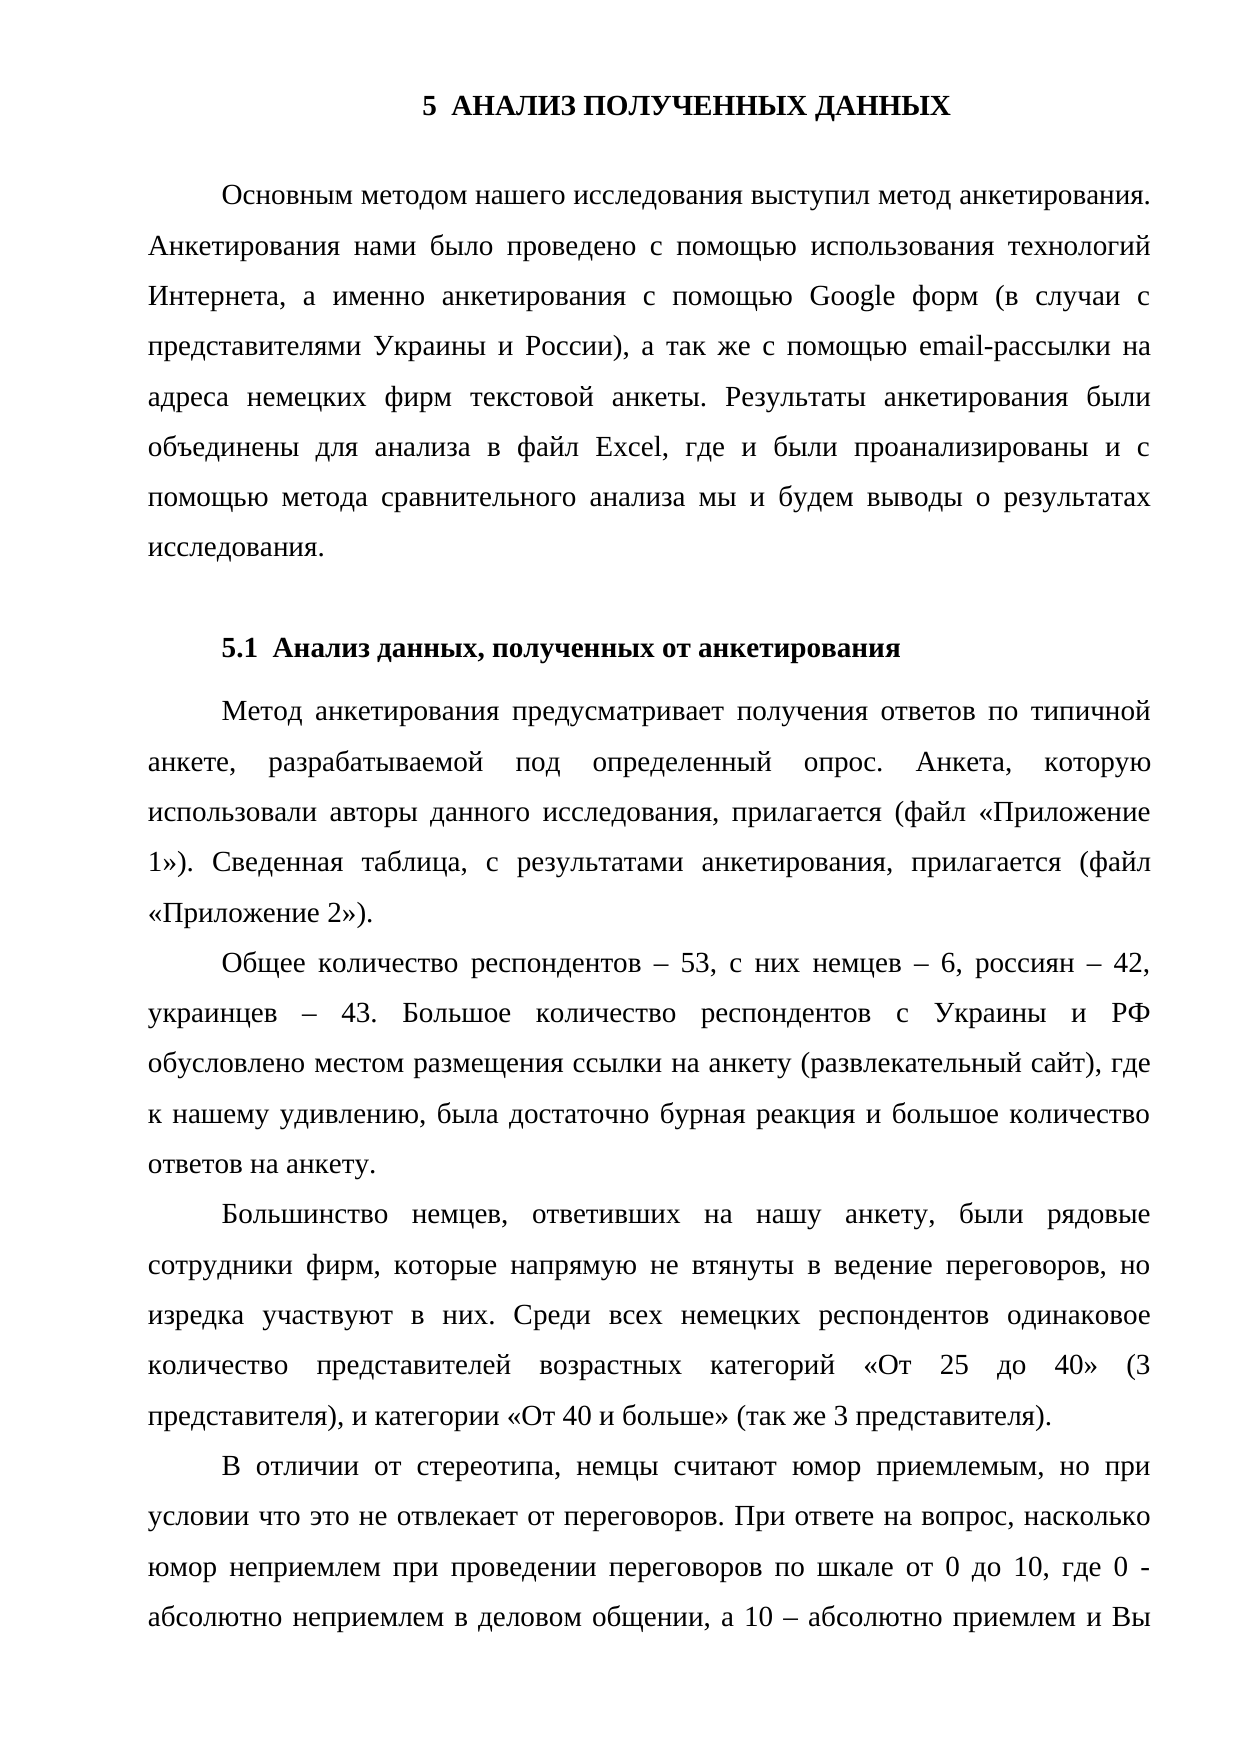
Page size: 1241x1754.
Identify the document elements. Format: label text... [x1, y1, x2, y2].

text Метод анкетирования предусматривает получения ответов по типичной анкете, разрабатываемой под определенный опрос. Анкета, которую использовали авторы данного исследования, прилагается (файл «Приложение 1»). Сведенная таблица, с результатами анкетирования, прилагается (файл «Приложение 2»). [148, 693, 1152, 928]
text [148, 1448, 1152, 1633]
text Основным методом нашего исследования выступил метод анкетирования. Анкетирования нами было проведено с помощью использования технологий Интернета, а именно анкетирования с помощью Google форм (в случаи с представителями Украины и России), а так же с помощью email-рассылки на адреса немецких фирм текстовой анкеты. Результаты анкетирования были объединены для анализа в файл Excel, где и были проанализированы и с помощью метода сравнительного анализа мы и будем выводы о результатах исследования. [148, 177, 1152, 563]
text Общее количество респондентов – 53, с них немцев – 6, россиян – 42, украинцев – 43. Большое количество респондентов с Украины и РФ обусловлено местом размещения ссылки на анкету (развлекательный сайт), где к нашему удивлению, была достаточно бурная реакция и большое количество ответов на анкету. [148, 945, 1152, 1180]
text Большинство немцев, ответивших на нашу анкету, были рядовые сотрудники фирм, которые напрямую не втянуты в ведение переговоров, но изредка участвуют в них. Среди всех немецких респондентов одинаковое количество представителей возрастных категорий «От 25 до 40» (3 представителя), и категории «От 40 и больше» (так же 3 представителя). [148, 1197, 1152, 1431]
subtitle 5.1 Анализ данных, полученных от анкетирования [148, 630, 1152, 663]
subtitle 5 АНАЛИЗ ПОЛУЧЕННЫХ ДАННЫХ [148, 88, 1152, 122]
